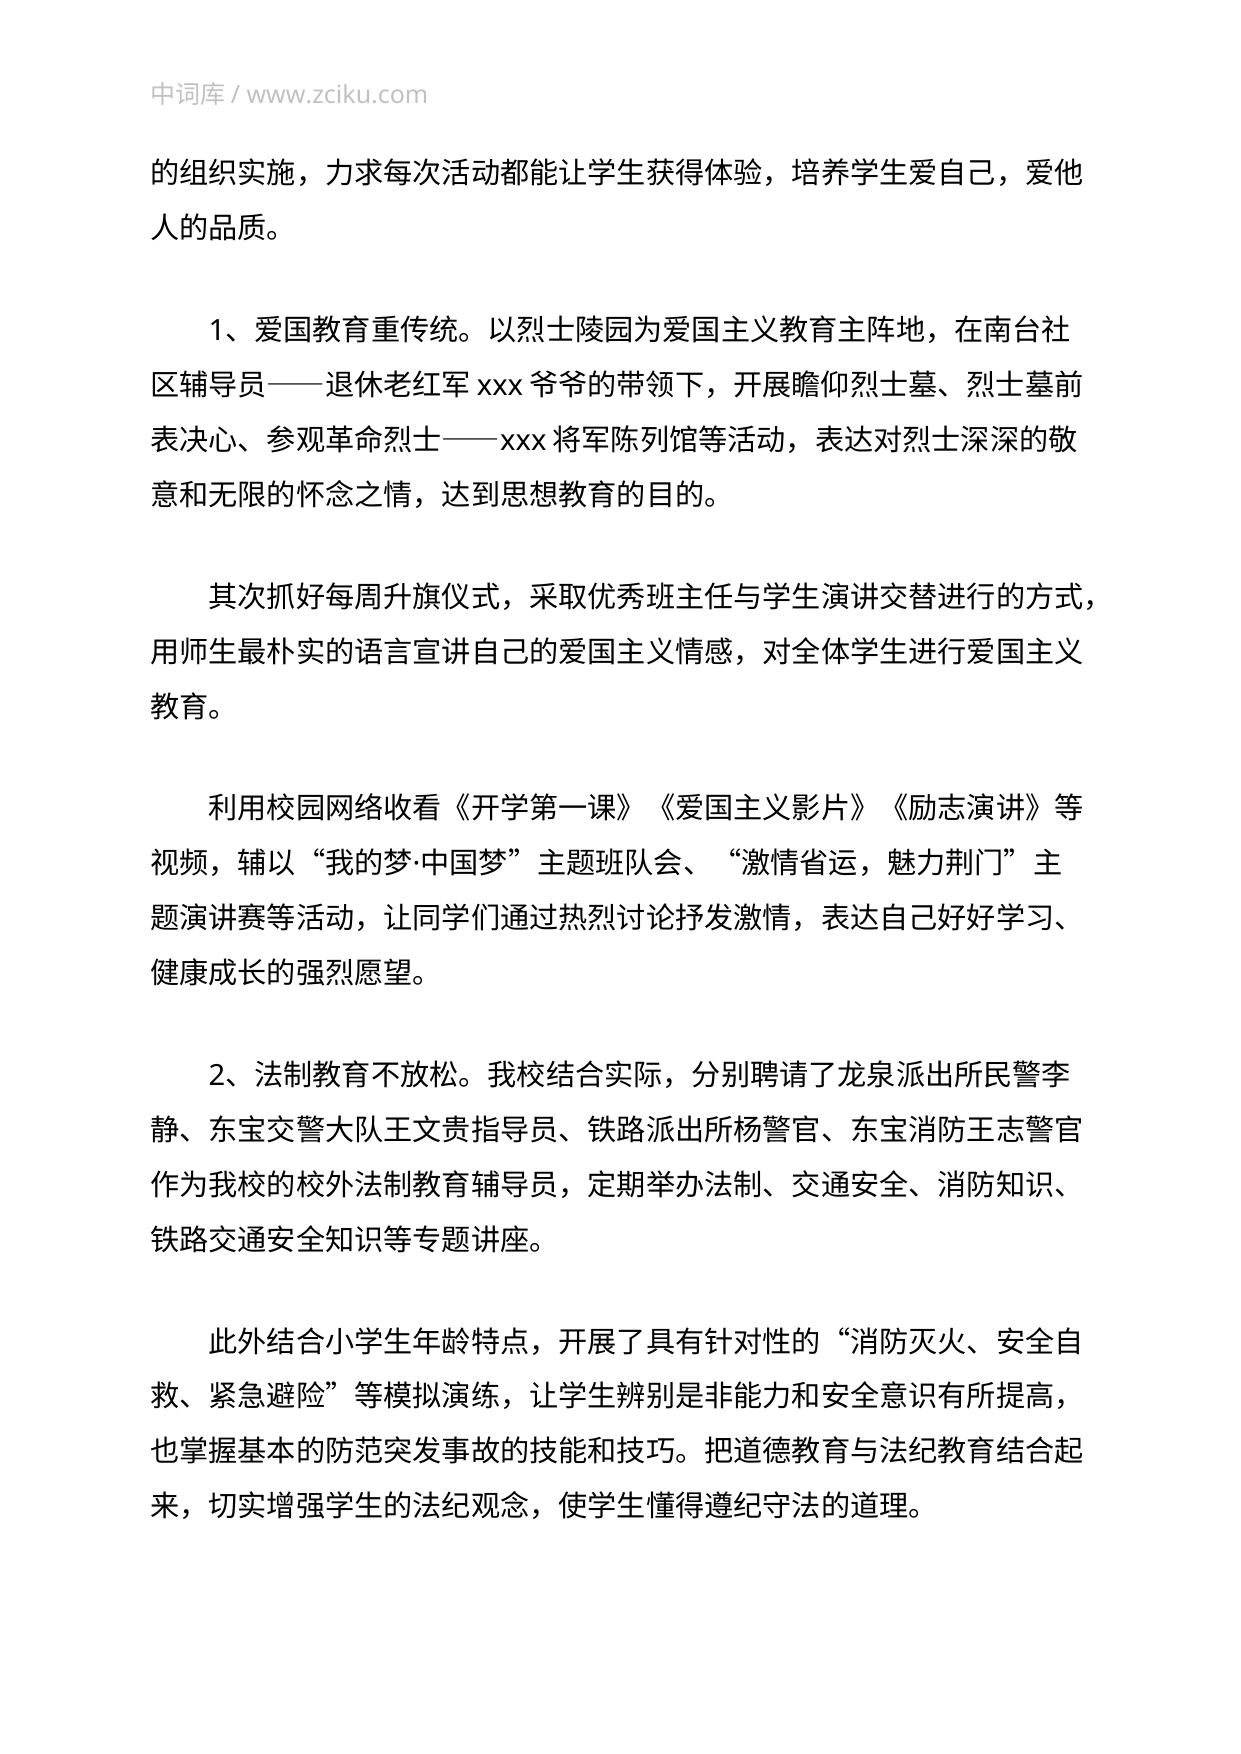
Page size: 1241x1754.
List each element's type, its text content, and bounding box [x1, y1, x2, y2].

text 其次抓好每周升旗仪式，采取优秀班主任与学生演讲交替进行的方式，用师生最朴实的语言宣讲自己的爱国主义情感，对全体学生进行爱国主义教育。 [150, 573, 1090, 726]
text 2、法制教育不放松。我校结合实际，分别聘请了龙泉派出所民警李静、东宝交警大队王文贵指导员、铁路派出所杨警官、东宝消防王志警官作为我校的校外法制教育辅导员，定期举办法制、交通安全、消防知识、铁路交通安全知识等专题讲座。 [150, 1052, 1090, 1259]
text 利用校园网络收看《开学第一课》《爱国主义影片》《励志演讲》等视频，辅以“我的梦·中国梦”主题班队会、“激情省运，魅力荆门”主题演讲赛等活动，让同学们通过热烈讨论抒发激情，表达自己好好学习、健康成长的强烈愿望。 [150, 785, 1090, 992]
text 1、爱国教育重传统。以烈士陵园为爱国主义教育主阵地，在南台社区辅导员——退休老红军xxx爷爷的带领下，开展瞻仰烈士墓、烈士墓前表决心、参观革命烈士——xxx将军陈列馆等活动，表达对烈士深深的敬意和无限的怀念之情，达到思想教育的目的。 [150, 307, 1090, 514]
text 此外结合小学生年龄特点，开展了具有针对性的“消防灭火、安全自救、紧急避险”等模拟演练，让学生辨别是非能力和安全意识有所提高，也掌握基本的防范突发事故的技能和技巧。把道德教育与法纪教育结合起来，切实增强学生的法纪观念，使学生懂得遵纪守法的道理。 [150, 1318, 1090, 1525]
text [150, 150, 1090, 247]
